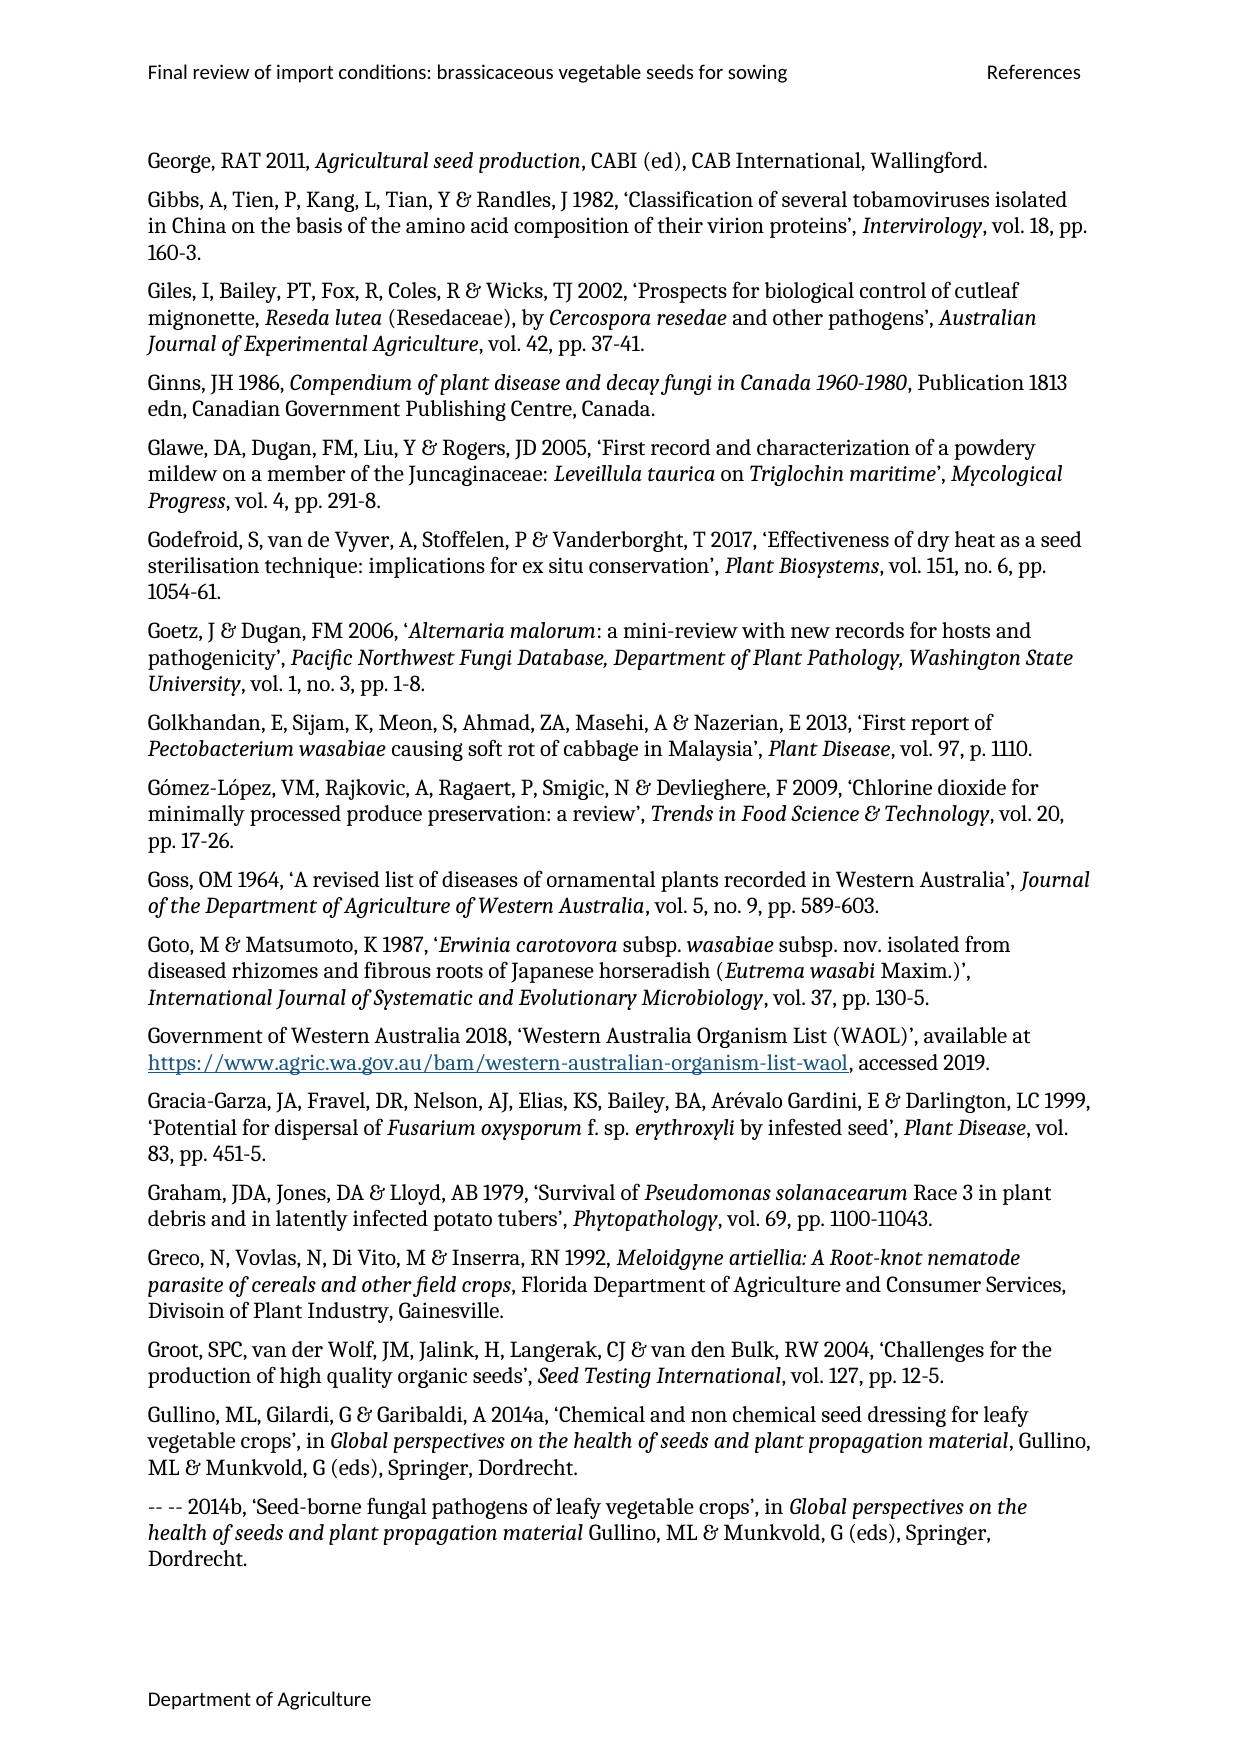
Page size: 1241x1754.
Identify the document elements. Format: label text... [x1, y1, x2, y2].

text Ginns, JH 1986, Compendium of plant disease and decay fungi in Canada 1960-1980, Publication 1813 edn, Canadian Government Publishing Centre, Canada. [148, 370, 1092, 422]
text Goto, M & Matsumoto, K 1987, ‘Erwinia carotovora subsp. wasabiae subsp. nov. isolated from diseased rhizomes and fibrous roots of Japanese horseradish (Eutrema wasabi Maxim.)’, International Journal of Systematic and Evolutionary Microbiology, vol. 37, pp. 130-5. [148, 932, 1092, 1011]
text Godefroid, S, van de Vyver, A, Stoffelen, P & Vanderborght, T 2017, ‘Effectiveness of dry heat as a seed sterilisation technique: implications for ex situ conservation’, Plant Biosystems, vol. 151, no. 6, pp. 1054-61. [148, 526, 1092, 606]
text Gullino, ML, Gilardi, G & Garibaldi, A 2014a, ‘Chemical and non chemical seed dressing for leafy vegetable crops’, in Global perspectives on the health of seeds and plant propagation material, Gullino, ML & Munkvold, G (eds), Springer, Dordrecht. [148, 1402, 1092, 1481]
text Groot, SPC, van der Wolf, JM, Jalink, H, Langerak, CJ & van den Bulk, RW 2004, ‘Challenges for the production of high quality organic seeds’, Seed Testing International, vol. 127, pp. 12-5. [148, 1337, 1092, 1389]
text Gibbs, A, Tien, P, Kang, L, Tian, Y & Randles, J 1982, ‘Classification of several tobamoviruses isolated in China on the basis of the amino acid composition of their virion proteins’, Intervirology, vol. 18, pp. 160-3. [148, 187, 1092, 266]
text Giles, I, Bailey, PT, Fox, R, Coles, R & Wicks, TJ 2002, ‘Prospects for biological control of cutleaf mignonette, Reseda lutea (Resedaceae), by Cercospora resedae and other pathogens’, Australian Journal of Experimental Agriculture, vol. 42, pp. 37-41. [148, 278, 1092, 357]
text Government of Western Australia 2018, ‘Western Australia Organism List (WAOL)’, available at https://www.agric.wa.gov.au/bam/western-australian-organism-list-waol, accessed 2019. [148, 1023, 1092, 1076]
text Gómez-López, VM, Rajkovic, A, Ragaert, P, Smigic, N & Devlieghere, F 2009, ‘Chlorine dioxide for minimally processed produce preservation: a review’, Trends in Food Science & Technology, vol. 20, pp. 17-26. [148, 775, 1092, 854]
text Gracia-Garza, JA, Fravel, DR, Nelson, AJ, Elias, KS, Bailey, BA, Arévalo Gardini, E & Darlington, LC 1999, ‘Potential for dispersal of Fusarium oxysporum f. sp. erythroxyli by infested seed’, Plant Disease, vol. 83, pp. 451-5. [148, 1088, 1092, 1167]
text -- -- 2014b, ‘Seed-borne fungal pathogens of leafy vegetable crops’, in Global perspectives on the health of seeds and plant propagation material Gullino, ML & Munkvold, G (eds), Springer, Dordrecht. [148, 1493, 1092, 1572]
text Goetz, J & Dugan, FM 2006, ‘Alternaria malorum: a mini-review with new records for hosts and pathogenicity’, Pacific Northwest Fungi Database, Department of Plant Pathology, Washington State University, vol. 1, no. 3, pp. 1-8. [148, 618, 1092, 697]
text Goss, OM 1964, ‘A revised list of diseases of ornamental plants recorded in Western Australia’, Journal of the Department of Agriculture of Western Australia, vol. 5, no. 9, pp. 589-603. [148, 866, 1092, 919]
text Greco, N, Vovlas, N, Di Vito, M & Inserra, RN 1992, Meloidgyne artiellia: A Root-knot nematode parasite of cereals and other field crops, Florida Department of Agriculture and Consumer Services, Divisoin of Plant Industry, Gainesville. [148, 1245, 1092, 1324]
text George, RAT 2011, Agricultural seed production, CABI (ed), CAB International, Wallingford. [148, 148, 1092, 174]
text Golkhandan, E, Sijam, K, Meon, S, Ahmad, ZA, Masehi, A & Nazerian, E 2013, ‘First report of Pectobacterium wasabiae causing soft rot of cabbage in Malaysia’, Plant Disease, vol. 97, p. 1110. [148, 709, 1092, 762]
text Graham, JDA, Jones, DA & Lloyd, AB 1979, ‘Survival of Pseudomonas solanacearum Race 3 in plant debris and in latently infected potato tubers’, Phytopathology, vol. 69, pp. 1100-11043. [148, 1180, 1092, 1233]
text Glawe, DA, Dugan, FM, Liu, Y & Rogers, JD 2005, ‘First record and characterization of a powdery mildew on a member of the Juncaginaceae: Leveillula taurica on Triglochin maritime’, Mycological Progress, vol. 4, pp. 291-8. [148, 435, 1092, 514]
